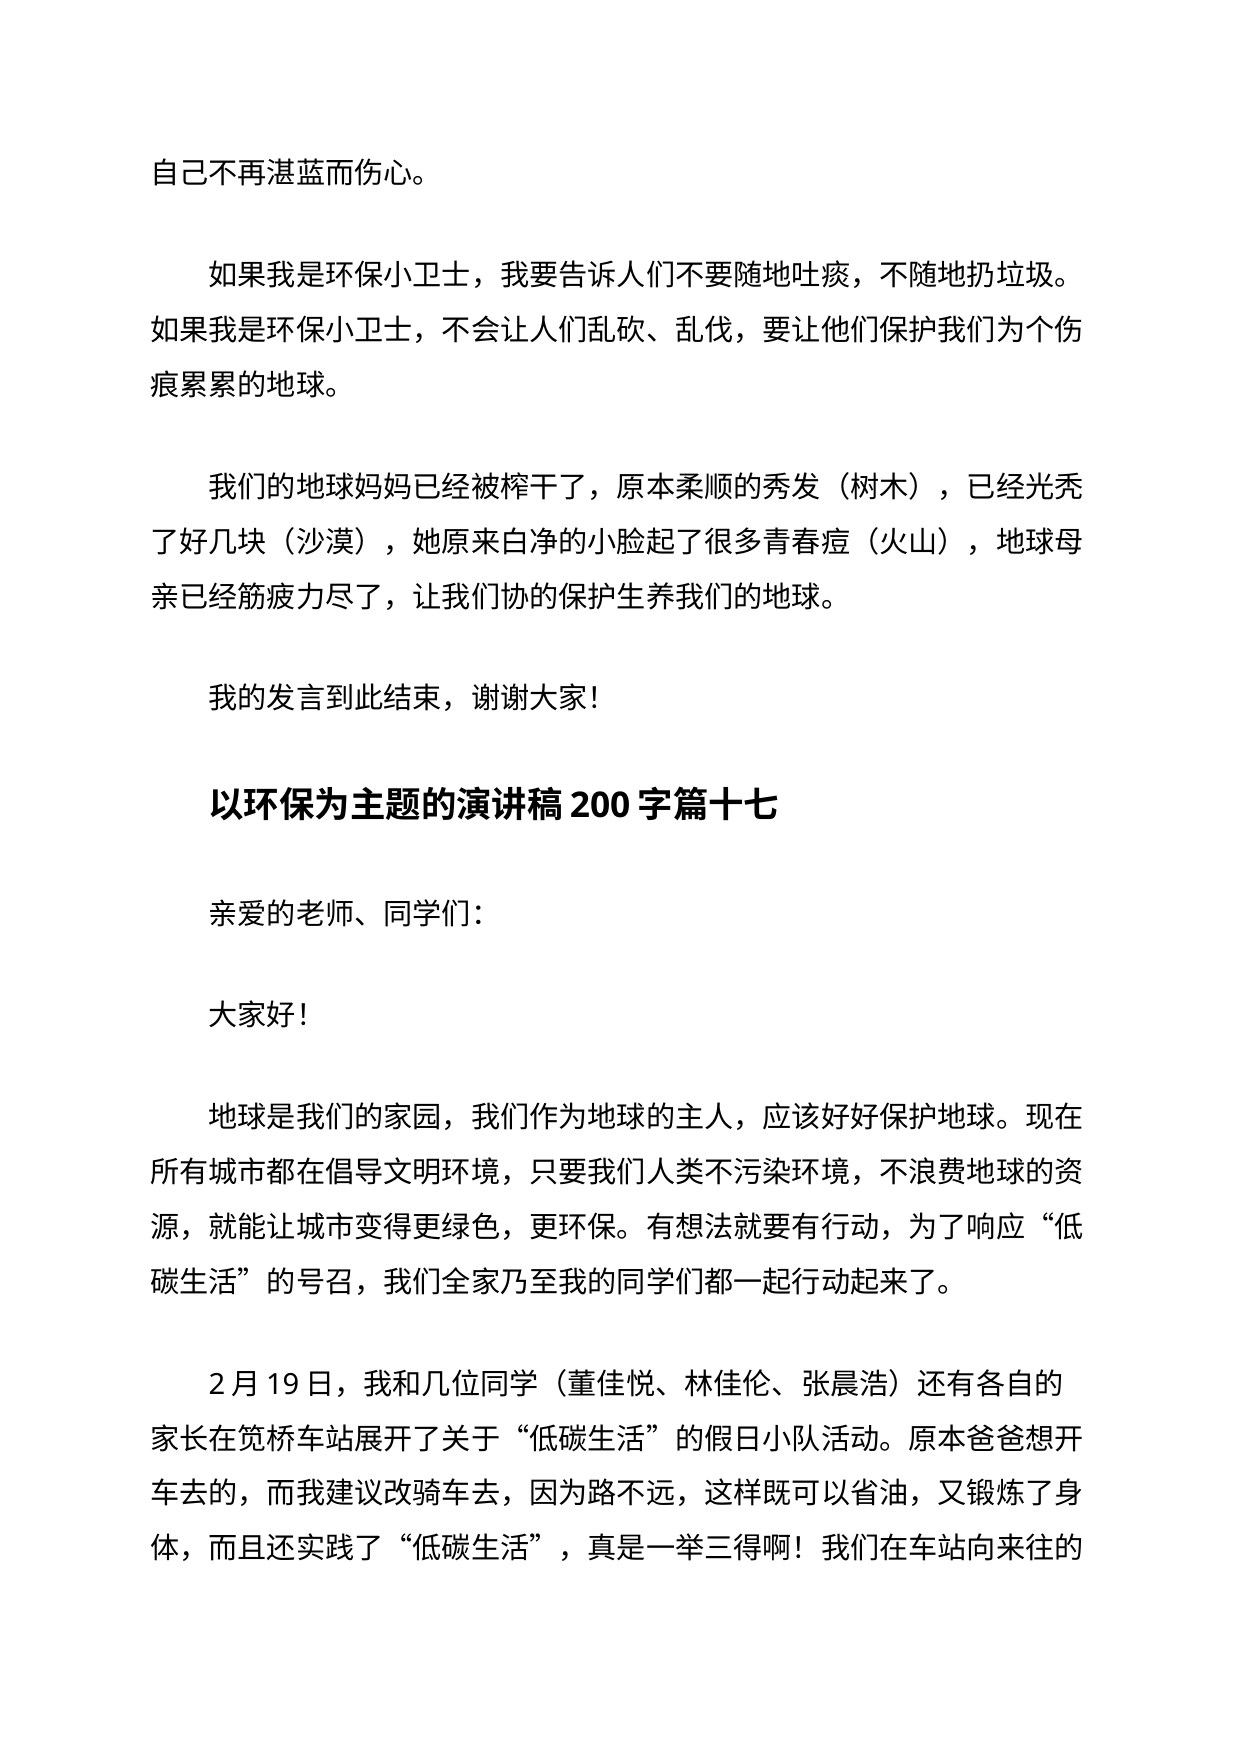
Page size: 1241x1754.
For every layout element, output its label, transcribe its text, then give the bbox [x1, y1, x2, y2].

text 我们的地球妈妈已经被榨干了，原本柔顺的秀发（树木），已经光秃了好几块（沙漠），她原来白净的小脸起了很多青春痘（火山），地球母亲已经筋疲力尽了，让我们协的保护生养我们的地球。 [150, 463, 1090, 615]
text 如果我是环保小卫士，我要告诉人们不要随地吐痰，不随地扔垃圾。如果我是环保小卫士，不会让人们乱砍、乱伐，要让他们保护我们为个伤痕累累的地球。 [150, 252, 1090, 404]
text 地球是我们的家园，我们作为地球的主人，应该好好保护地球。现在所有城市都在倡导文明环境，只要我们人类不污染环境，不浪费地球的资源，就能让城市变得更绿色，更环保。有想法就要有行动，为了响应“低碳生活”的号召，我们全家乃至我的同学们都一起行动起来了。 [150, 1094, 1090, 1301]
text 我的发言到此结束，谢谢大家！ [150, 675, 1090, 717]
text 以环保为主题的演讲稿200字篇十七 [150, 777, 1090, 828]
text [150, 1360, 1090, 1567]
text 亲爱的老师、同学们： [150, 890, 1090, 932]
text 大家好！ [150, 992, 1090, 1034]
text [150, 150, 1090, 192]
